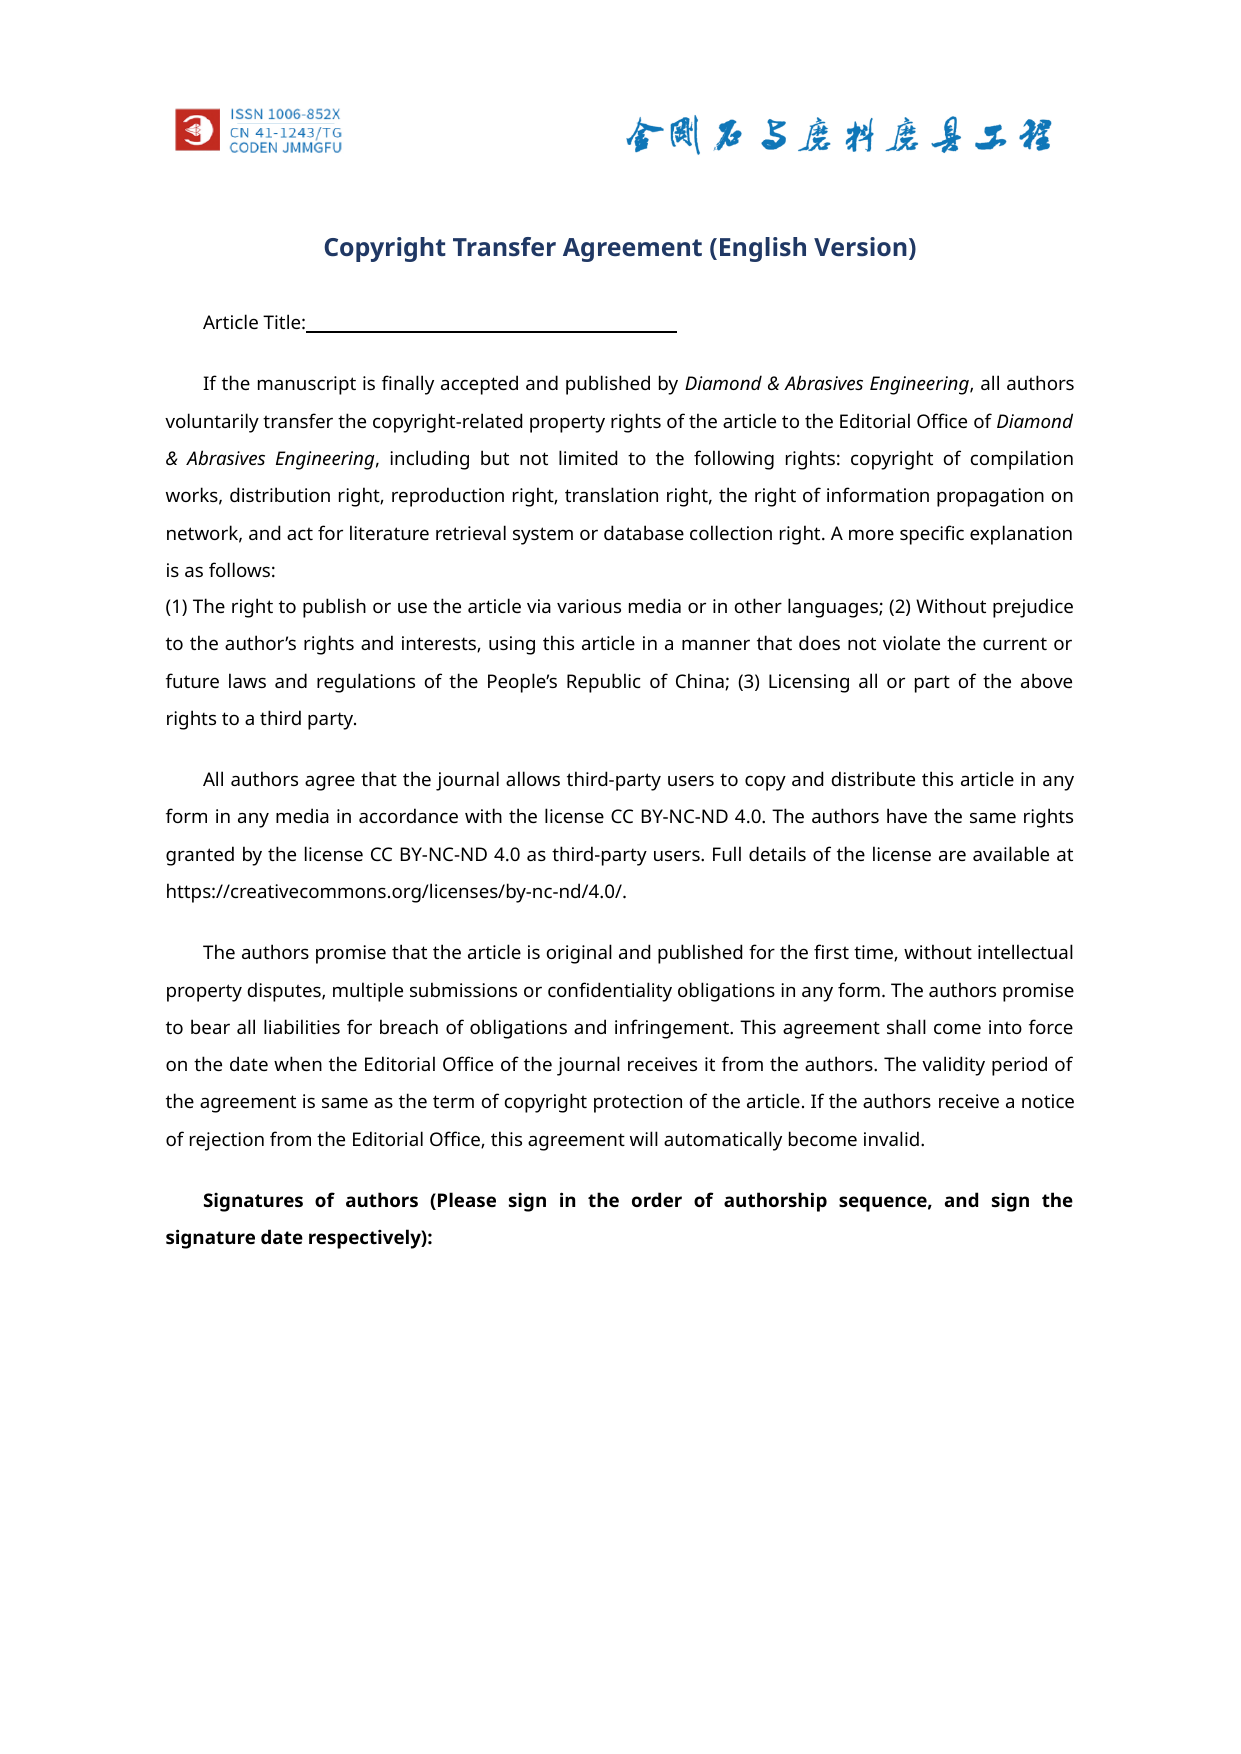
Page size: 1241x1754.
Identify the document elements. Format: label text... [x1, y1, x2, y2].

text If the manuscript is finally accepted and published by Diamond & Abrasives Engineering, all authors voluntarily transfer the copyright-related property rights of the article to the Editorial Office of Diamond & Abrasives Engineering, including but not limited to the following rights: copyright of compilation works, distribution right, reproduction right, translation right, the right of information propagation on network, and act for literature retrieval system or database collection right. A more specific explanation is as follows: [165, 367, 1075, 586]
picture [614, 111, 1056, 163]
text The authors promise that the article is original and published for the first time, without intellectual property disputes, multiple submissions or confidentiality obligations in any form. The authors promise to bear all liabilities for breach of obligations and infringement. This agreement shall come into force on the date when the Editorial Office of the journal receives it from the authors. The validity period of the agreement is same as the term of copyright protection of the article. If the authors receive a notice of rejection from the Editorial Office, this agreement will automatically become invalid. [165, 936, 1075, 1155]
text Article Title: [165, 306, 1075, 338]
text All authors agree that the journal allows third-party users to copy and distribute this article in any form in any media in accordance with the license CC BY-NC-ND 4.0. The authors have the same rights granted by the license CC BY-NC-ND 4.0 as third-party users. Full details of the license are available at https://creativecommons.org/licenses/by-nc-nd/4.0/. [165, 763, 1075, 907]
text (1) The right to publish or use the article via various media or in other languages; (2) Without prejudice to the author’s rights and interests, using this article in a manner that does not violate the current or future laws and regulations of the People’s Republic of China; (3) Licensing all or part of the above rights to a third party. [165, 590, 1075, 734]
text Copyright Transfer Agreement (English Version) [165, 230, 1075, 264]
text Signatures of authors (Please sign in the order of authorship sequence, and sign the signature date respectively): [165, 1184, 1075, 1254]
picture [165, 94, 351, 171]
